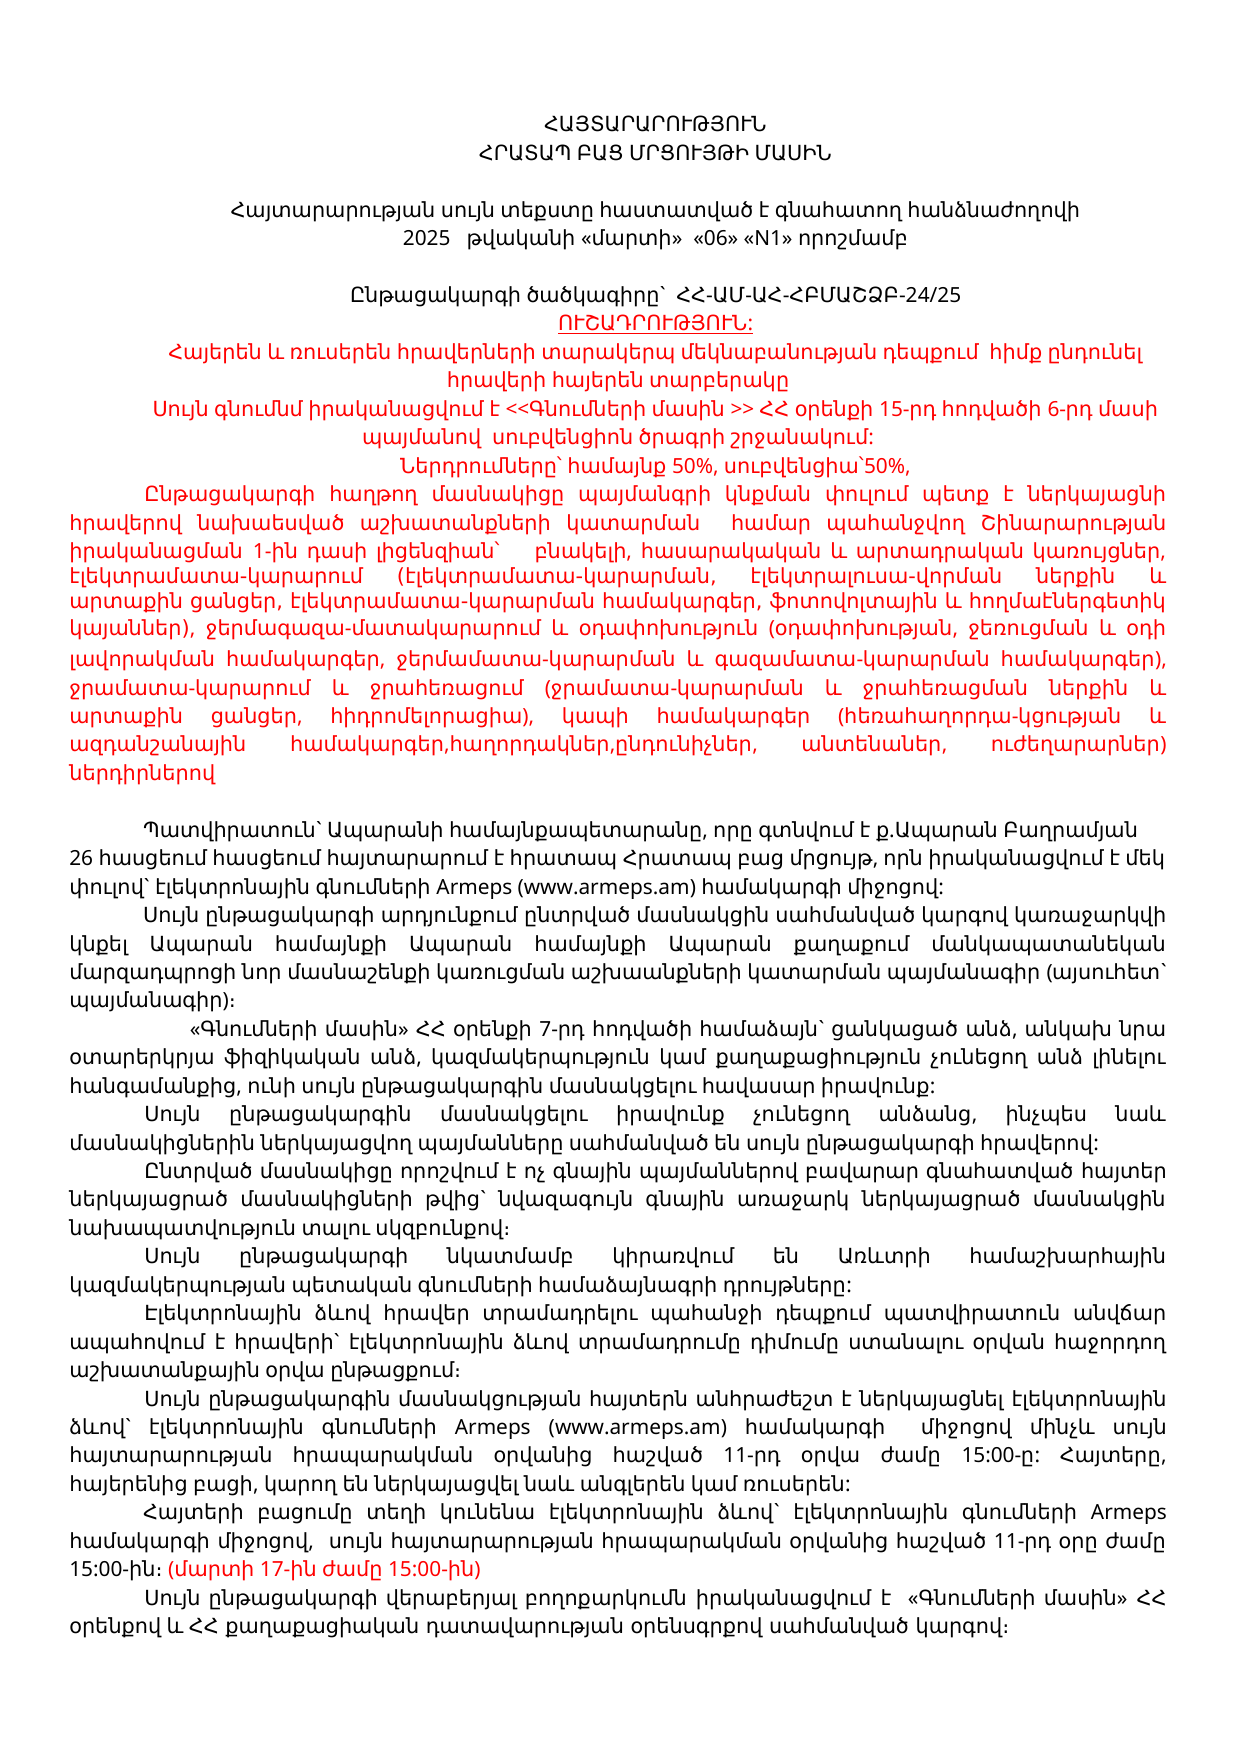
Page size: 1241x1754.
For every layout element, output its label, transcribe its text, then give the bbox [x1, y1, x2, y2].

text Սույն ընթացակարգին մասնակցելու իրավունք չունեցող անձանց, ինչպես նաև մասնակիցներին ներկայացվող պայմանները սահմանված են սույն ընթացակարգի հրավերով: [69, 1099, 1167, 1156]
text 2025 թվականի «մարտի» «06» «N1» որոշմամբ [69, 223, 1167, 252]
text ՀՐԱՏԱՊ ԲԱՑ ՄՐՑՈՒՅԹԻ ՄԱՍԻՆ [69, 138, 1167, 166]
text Էլեկտրոնային ձևով հրավեր տրամադրելու պահանջի դեպքում պատվիրատուն անվճար ապահովում է հրավերի` էլեկտրոնային ձևով տրամադրումը դիմումը ստանալու օրվան հաջորդող աշխատանքային օրվա ընթացքում։ [69, 1298, 1167, 1384]
text ՀԱՅՏԱՐԱՐՈՒԹՅՈՒՆ [69, 109, 1167, 138]
text Ընթացակարգի հաղթող մասնակիցը պայմանգրի կնքման փուլում պետք է ներկայացնի հրավերով նախաեսված աշխատանքների կատարման համար պահանջվող Շինարարության իրականացման 1-ին դասի լիցենզիան՝ բնակելի, հասարակական և արտադրական կառույցներ, էլեկտրամատա-կարարում (էլեկտրամատա-կարարման, էլեկտրալուսա-վորման ներքին և արտաքին ցանցեր, էլեկտրամատա-կարարման համակարգեր, ֆոտովոլտային և հողմաէներգետիկ կայաններ), ջերմագազա-մատակարարում և օդափոխություն (օդափոխության, ջեռուցման և օդի լավորակման համակարգեր, ջերմամատա-կարարման և գազամատա-կարարման համակարգեր), ջրամատա-կարարում և ջրահեռացում (ջրամատա-կարարման և ջրահեռացման ներքին և արտաքին ցանցեր, հիդրոմելորացիա), կապի համակարգեր (հեռահաղորդա-կցության և ազդանշանային համակարգեր,հաղորդակներ,ընդունիչներ, անտենաներ, ուժեղարարներ) ներդիրներով [69, 479, 1167, 786]
text Հայտերի բացումը տեղի կունենա էլեկտրոնային ձևով` էլեկտրոնային գնումների Armeps համակարգի միջոցով, սույն հայտարարության հրապարակման օրվանից հաշված 11-րդ օրը ժամը 15:00-ին։ (մարտի 17-ին ժամը 15:00-ին) [69, 1497, 1167, 1583]
text Ընտրված մասնակիցը որոշվում է ոչ գնային պայմաններով բավարար գնահատված հայտեր ներկայացրած մասնակիցների թվից` նվազագույն գնային առաջարկ ներկայացրած մասնակցին նախապատվություն տալու սկզբունքով։ [69, 1156, 1167, 1241]
text Հայերեն և ռուսերեն հրավերների տարակերպ մեկնաբանության դեպքում հիմք ընդունել հրավերի հայերեն տարբերակը [69, 337, 1167, 394]
text ՈՒՇԱԴՐՈՒԹՅՈՒՆ: [69, 308, 1167, 337]
text Պատվիրատուն` Ապարանի համայնքապետարանը, որը գտնվում է ք.Ապարան Բաղրամյան 26 հասցեում հասցեում հայտարարում է հրատապ Հրատապ բաց մրցույթ, որն իրականացվում է մեկ փուլով` էլեկտրոնային գնումների Armeps (www.armeps.am) համակարգի միջոցով: [69, 815, 1167, 900]
text Հայտարարության սույն տեքստը հաստատված է գնահատող հանձնաժողովի [69, 195, 1167, 223]
text Սույն ընթացակարգի վերաբերյալ բողոքարկումն իրականացվում է «Գնումների մասին» ՀՀ օրենքով և ՀՀ քաղաքացիական դատավարության օրենսգրքով սահմանված կարգով։ [69, 1583, 1167, 1639]
text «Գնումների մասին» ՀՀ օրենքի 7-րդ հոդվածի համաձայն` ցանկացած անձ, անկախ նրա օտարերկրյա ֆիզիկական անձ, կազմակերպություն կամ քաղաքացիություն չունեցող անձ լինելու հանգամանքից, ունի սույն ընթացակարգին մասնակցելու հավասար իրավունք: [69, 1014, 1167, 1099]
text Սույն ընթացակարգին մասնակցության հայտերն անհրաժեշտ է ներկայացնել էլեկտրոնային ձևով` էլեկտրոնային գնումների Armeps (www.armeps.am) համակարգի միջոցով մինչև սույն հայտարարության հրապարակման օրվանից հաշված 11-րդ օրվա ժամը 15:00-ը: Հայտերը, հայերենից բացի, կարող են ներկայացվել նաև անգլերեն կամ ռուսերեն: [69, 1384, 1167, 1497]
text Ընթացակարգի ծածկագիրը` ՀՀ-ԱՄ-ԱՀ-ՀԲՄԱՇՁԲ-24/25 [69, 280, 1167, 308]
text Սույն գնումնմ իրականացվում է <<Գնումների մասին >> ՀՀ օրենքի 15-րդ հոդվածի 6-րդ մասի պայմանով սուբվենցիոն ծրագրի շրջանակում: [69, 394, 1167, 451]
text Սույն ընթացակարգի նկատմամբ կիրառվում են Առևտրի համաշխարհային կազմակերպության պետական գնումների համաձայնագրի դրույթները: [69, 1241, 1167, 1298]
text Սույն ընթացակարգի արդյունքում ընտրված մասնակցին սահմանված կարգով կառաջարկվի կնքել Ապարան համայնքի Ապարան համայնքի Ապարան քաղաքում մանկապատանեկան մարզադպրոցի նոր մասնաշենքի կառուցման աշխաանքների կատարման պայմանագիր (այսուհետ` պայմանագիր)։ [69, 900, 1167, 1014]
text Ներդրումները՝ համայնք 50%, սուբվենցիա՝50%, [69, 451, 1167, 479]
